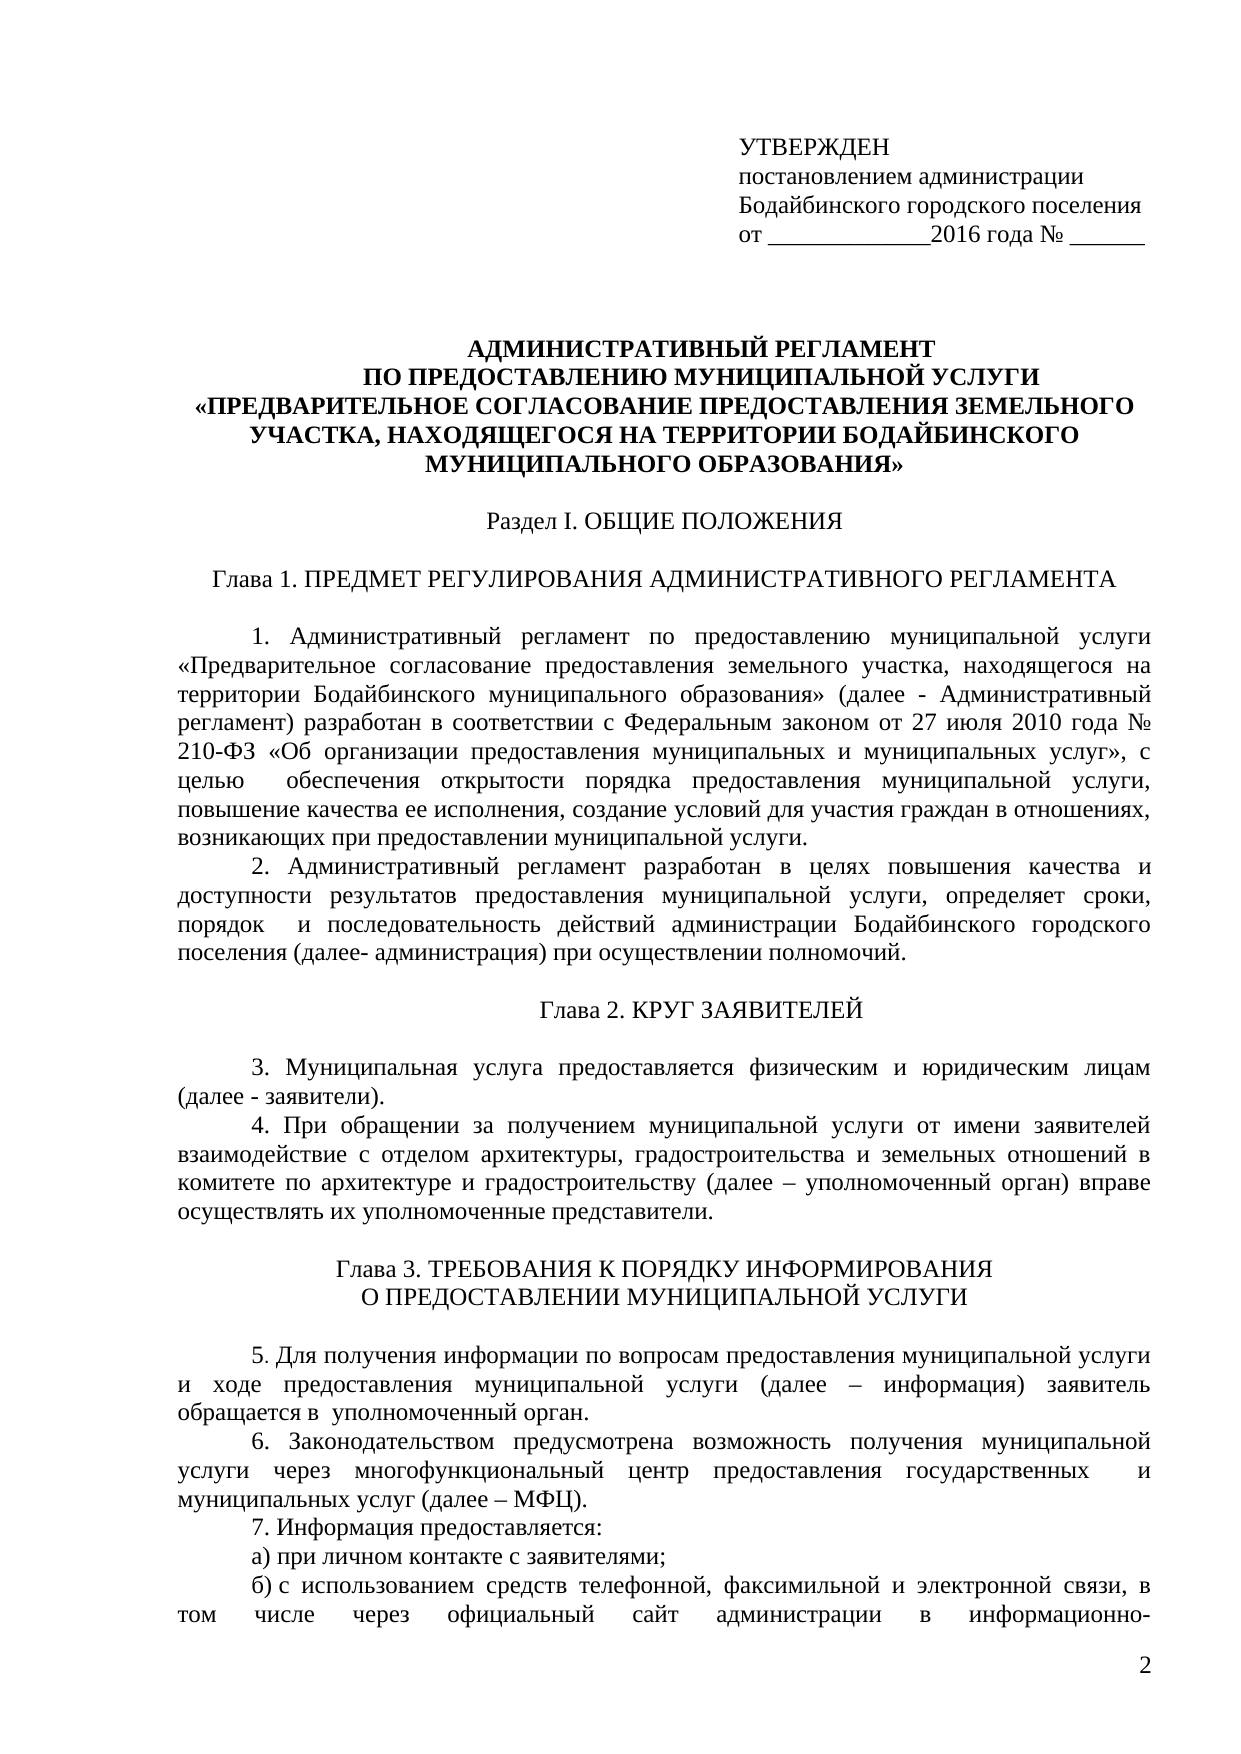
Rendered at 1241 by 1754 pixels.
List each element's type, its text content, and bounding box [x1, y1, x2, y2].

text 6. Законодательством предусмотрена возможность получения муниципальной услуги через многофункциональный центр предоставления государственных и муниципальных услуг (далее – МФЦ). [177, 1426, 1152, 1512]
text 1. Административный регламент по предоставлению муниципальной услуги «Предварительное согласование предоставления земельного участка, находящегося на территории Бодайбинского муниципального образования» (далее - Административный регламент) разработан в соответствии с Федеральным законом от 27 июля 2010 года № 210-ФЗ «Об организации предоставления муниципальных и муниципальных услуг», с целью обеспечения открытости порядка предоставления муниципальной услуги, повышение качества ее исполнения, создание условий для участия граждан в отношениях, возникающих при предоставлении муниципальной услуги. [177, 621, 1152, 851]
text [177, 1570, 1152, 1627]
text а) при личном контакте с заявителями; [177, 1541, 1152, 1570]
text 3. Муниципальная услуга предоставляется физическим и юридическим лицам (далее - заявители). [177, 1052, 1152, 1110]
text 5. Для получения информации по вопросам предоставления муниципальной услуги и ходе предоставления муниципальной услуги (далее – информация) заявитель обращается в уполномоченный орган. [177, 1340, 1152, 1426]
text 7. Информация предоставляется: [177, 1512, 1152, 1541]
text 4. При обращении за получением муниципальной услуги от имени заявителей взаимодействие с отделом архитектуры, градостроительства и земельных отношений в комитете по архитектуре и градостроительству (далее – уполномоченный орган) вправе осуществлять их уполномоченные представители. [177, 1110, 1152, 1225]
text Глава 3. Требования к порядку информирования [177, 1254, 1152, 1282]
text Раздел I. ОБЩИЕ ПОЛОЖЕНИЯ [177, 506, 1152, 535]
text Бодайбинского городского поселения [738, 190, 1152, 219]
text УТВЕРЖДЕН [738, 132, 1152, 161]
text о предоставлении МУНИЦИПАЛЬНОЙ услуги [177, 1282, 1152, 1311]
text 2. Административный регламент разработан в целях повышения качества и доступности результатов предоставления муниципальной услуги, определяет сроки, порядок и последовательность действий администрации Бодайбинского городского поселения (далее- администрация) при осуществлении полномочий. [177, 851, 1152, 966]
title ПО ПРЕДОСТАВЛЕНИЮ МУНИЦИПАЛЬНОЙ УСЛУГИ «ПРЕДВАРИТЕЛЬНОЕ СОГЛАСОВАНИЕ ПРЕДОСТАВЛЕНИЯ ЗЕМЕЛЬНОГО УЧАСТКА, НАХОДЯЩЕГОСЯ НА ТЕРРИТОРИИ БОДАЙБИНСКОГО МУНИЦИПАЛЬНОГО ОБРАЗОВАНИЯ» [177, 362, 1152, 477]
text постановлением администрации [738, 161, 1152, 190]
text Глава 1. Предмет регулирования административного регламента [177, 564, 1152, 592]
title АДМИНИСТРАТИВНЫЙ РЕГЛАМЕНТ [177, 334, 1152, 362]
text от _____________2016 года № ______ [738, 219, 1152, 247]
text Глава 2. Круг заявителей [177, 995, 1152, 1024]
